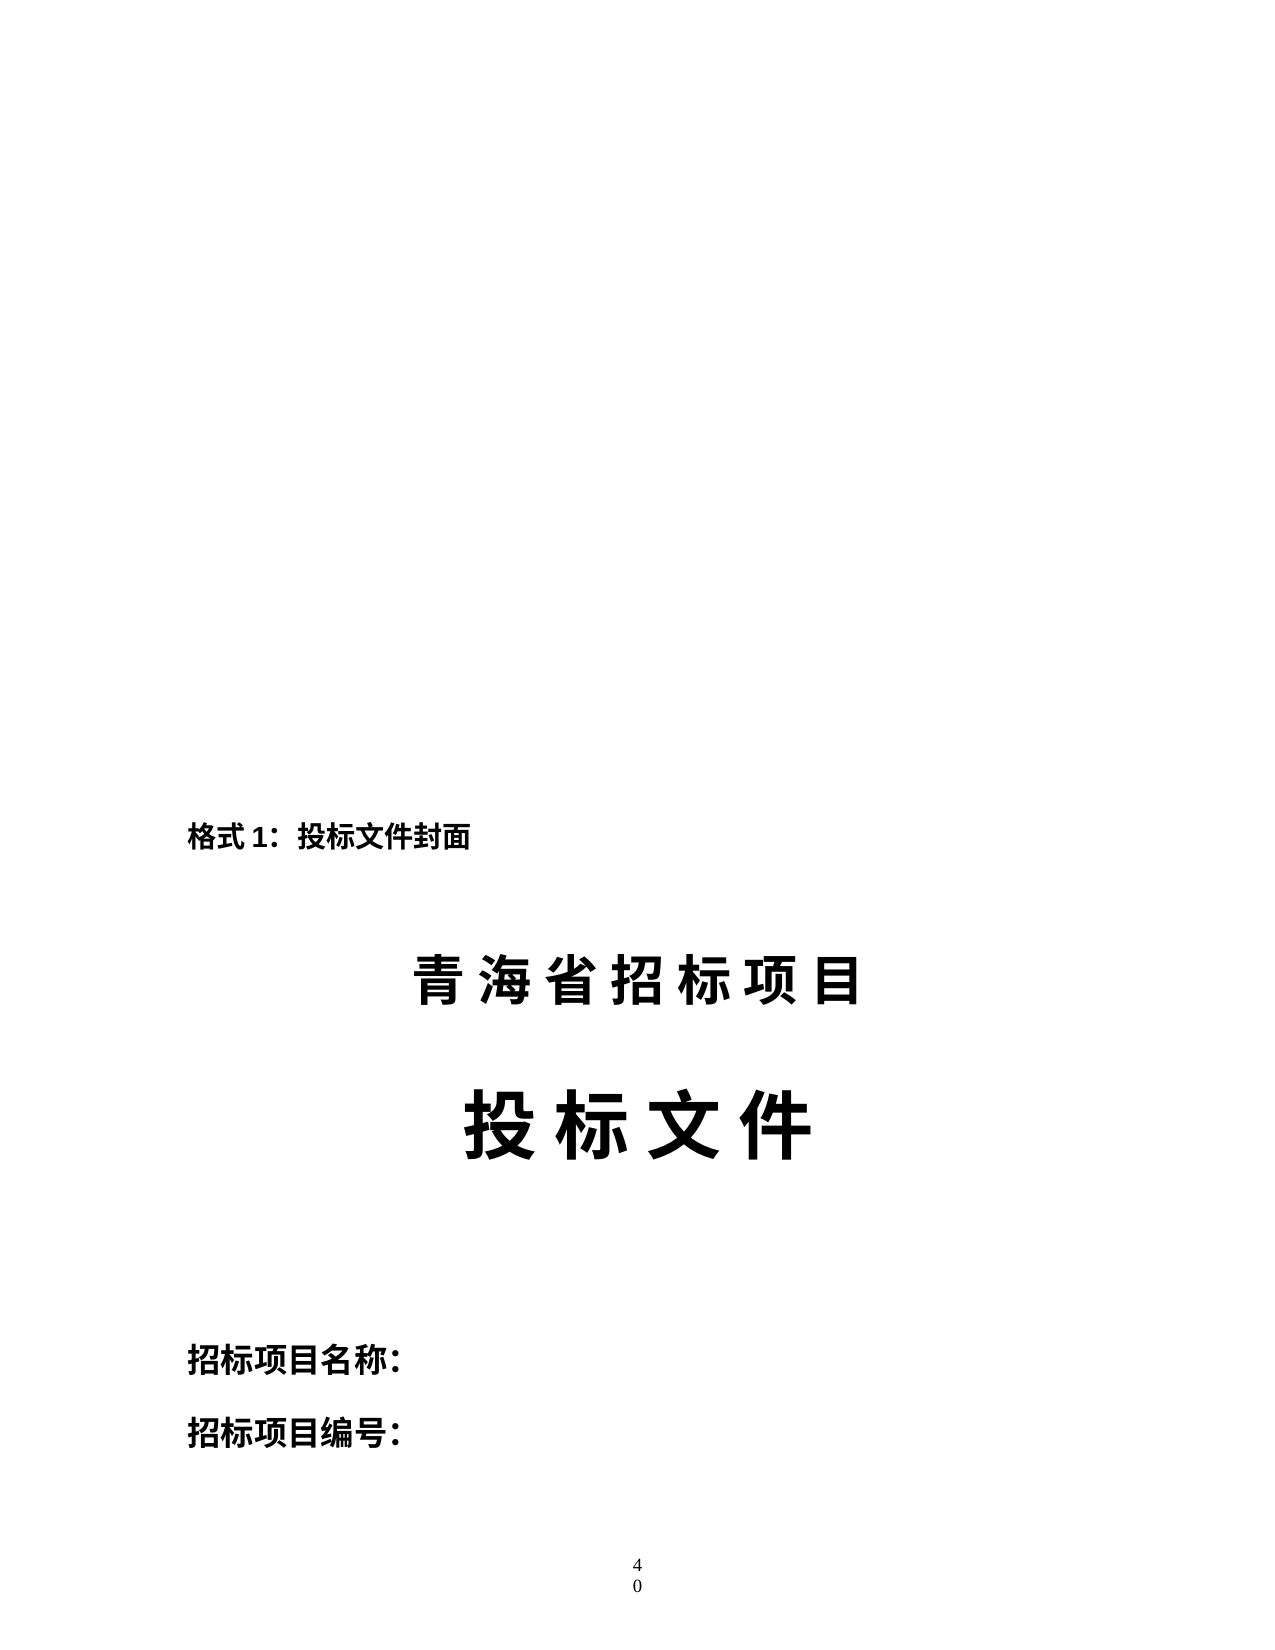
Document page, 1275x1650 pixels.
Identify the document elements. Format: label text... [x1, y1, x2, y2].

text 青 海 省 招 标 项 目 [187, 937, 1088, 1016]
text 投 标 文 件 [187, 1066, 1088, 1175]
text 招标项目名称： [187, 1334, 1088, 1382]
text 招标项目编号： [187, 1406, 1088, 1455]
title 格式1：投标文件封面 [187, 813, 1088, 855]
